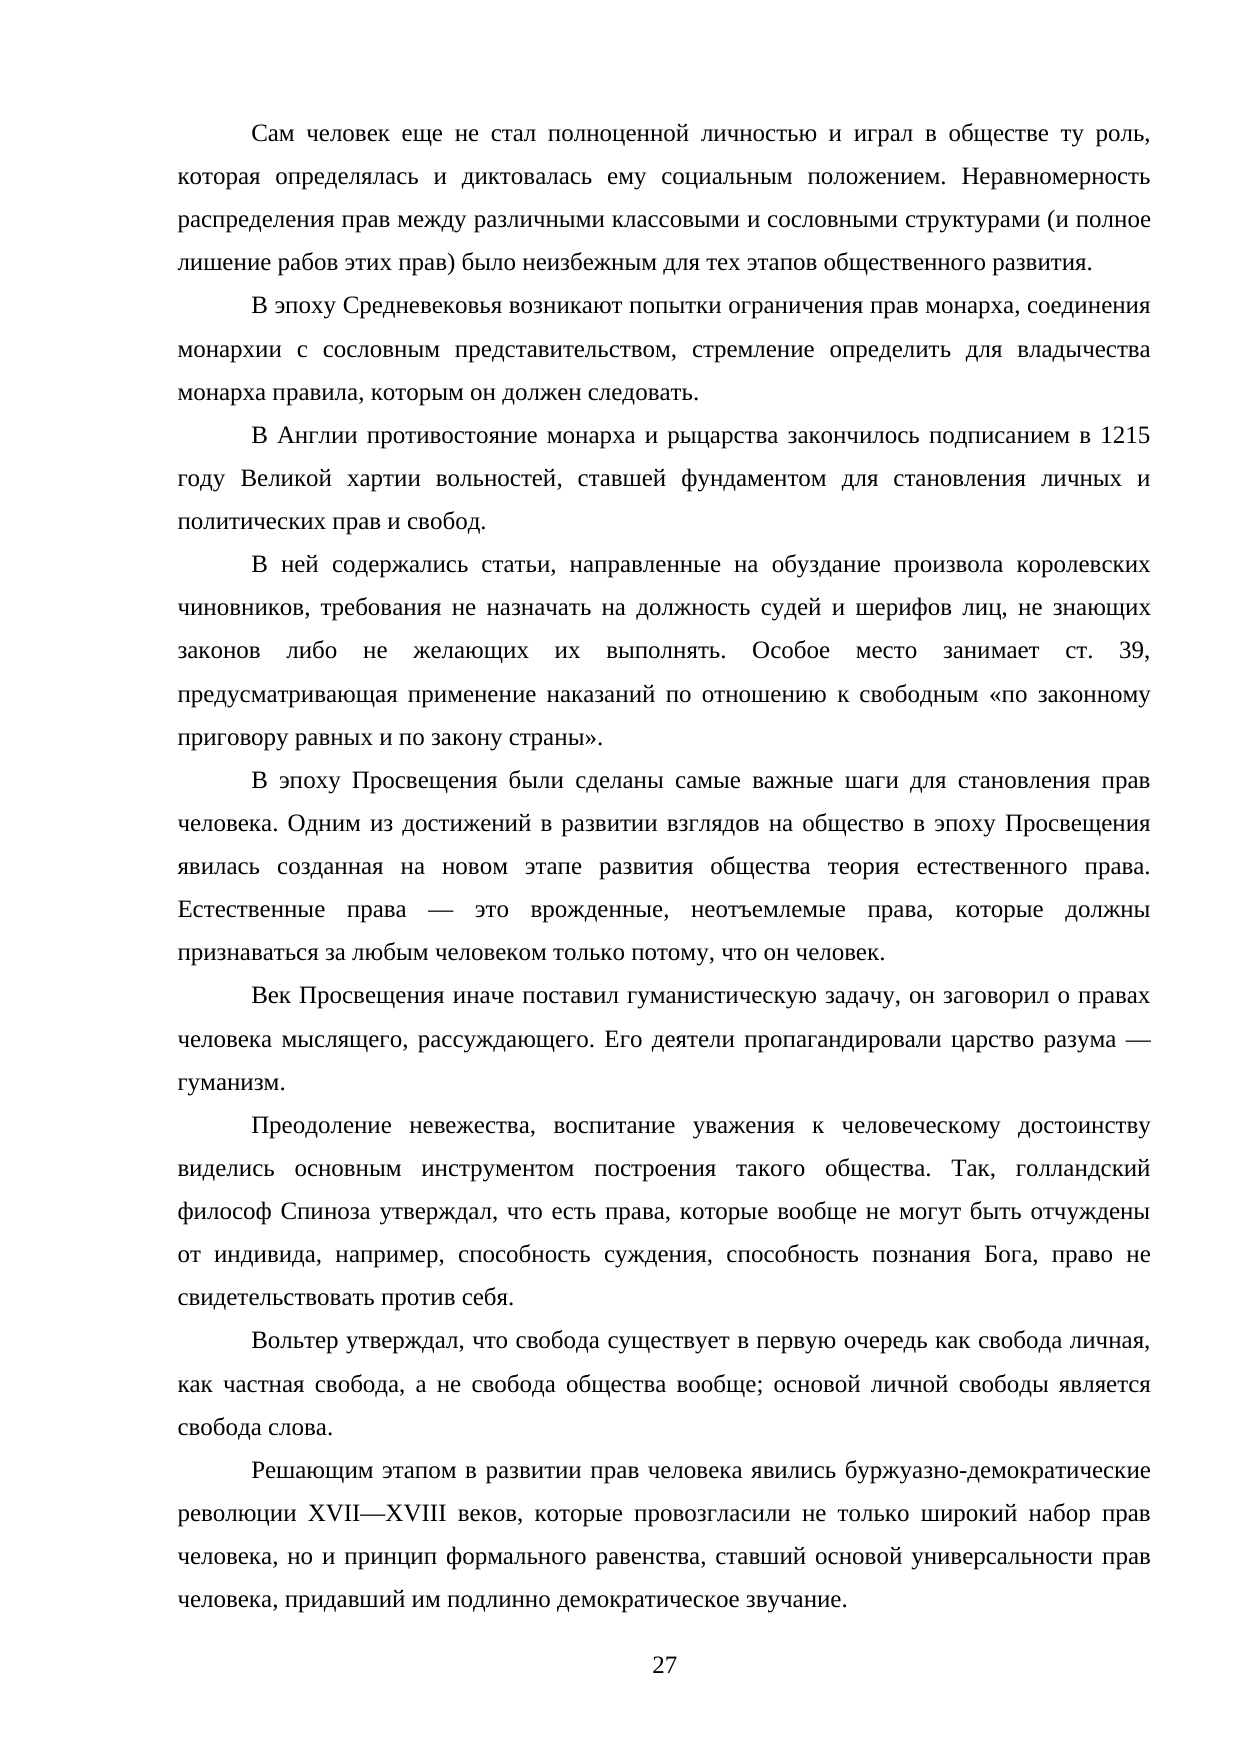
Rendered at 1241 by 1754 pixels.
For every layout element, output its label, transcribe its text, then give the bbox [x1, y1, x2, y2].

text Век Просвещения иначе поставил гуманистическую задачу, он заговорил о правах человека мыслящего, рассуждающего. Его деятели пропагандировали царство разума — гуманизм. [177, 981, 1152, 1096]
text Преодоление невежества, воспитание уважения к человеческому достоинству виделись основным инструментом построения такого общества. Так, голландский философ Спиноза утверждал, что есть права, которые вообще не могут быть отчуждены от индивида, например, способность суждения, способность познания Бога, право не свидетельствовать против себя. [177, 1110, 1152, 1311]
text Вольтер утверждал, что свобода существует в первую очередь как свобода личная, как частная свобода, а не свобода общества вообще; основой личной свободы является свобода слова. [177, 1326, 1152, 1441]
text В Англии противостояние монарха и рыцарства закончилось подписанием в 1215 году Великой хартии вольностей, ставшей фундаментом для становления личных и политических прав и свобод. [177, 420, 1152, 535]
text В ней содержались статьи, направленные на обуздание произвола королевских чиновников, требования не назначать на должность судей и шерифов лиц, не знающих законов либо не желающих их выполнять. Особое место занимает ст. 39, предусматривающая применение наказаний по отношению к свободным «по законному приговору равных и по закону страны». [177, 549, 1152, 751]
text Решающим этапом в развитии прав человека явились буржуазно-демократические революции XVII—XVIII веков, которые провозгласили не только широкий набор прав человека, но и принцип формального равенства, ставший основой универсальности прав человека, придавший им подлинно демократическое звучание. [177, 1455, 1152, 1613]
text Сам человек еще не стал полноценной личностью и играл в обществе ту роль, которая определялась и диктовалась ему социальным положением. Неравномерность распределения прав между различными классовыми и сословными структурами (и полное лишение рабов этих прав) было неизбежным для тех этапов общественного развития. [177, 118, 1152, 276]
text В эпоху Средневековья возникают попытки ограничения прав монарха, соединения монархии с сословным представительством, стремление определить для владычества монарха правила, которым он должен следовать. [177, 291, 1152, 406]
text В эпоху Просвещения были сделаны самые важные шаги для становления прав человека. Одним из достижений в развитии взглядов на общество в эпоху Просвещения явилась созданная на новом этапе развития общества теория естественного права. Естественные права — это врожденные, неотъемлемые права, которые должны признаваться за любым человеком только потому, что он человек. [177, 765, 1152, 966]
